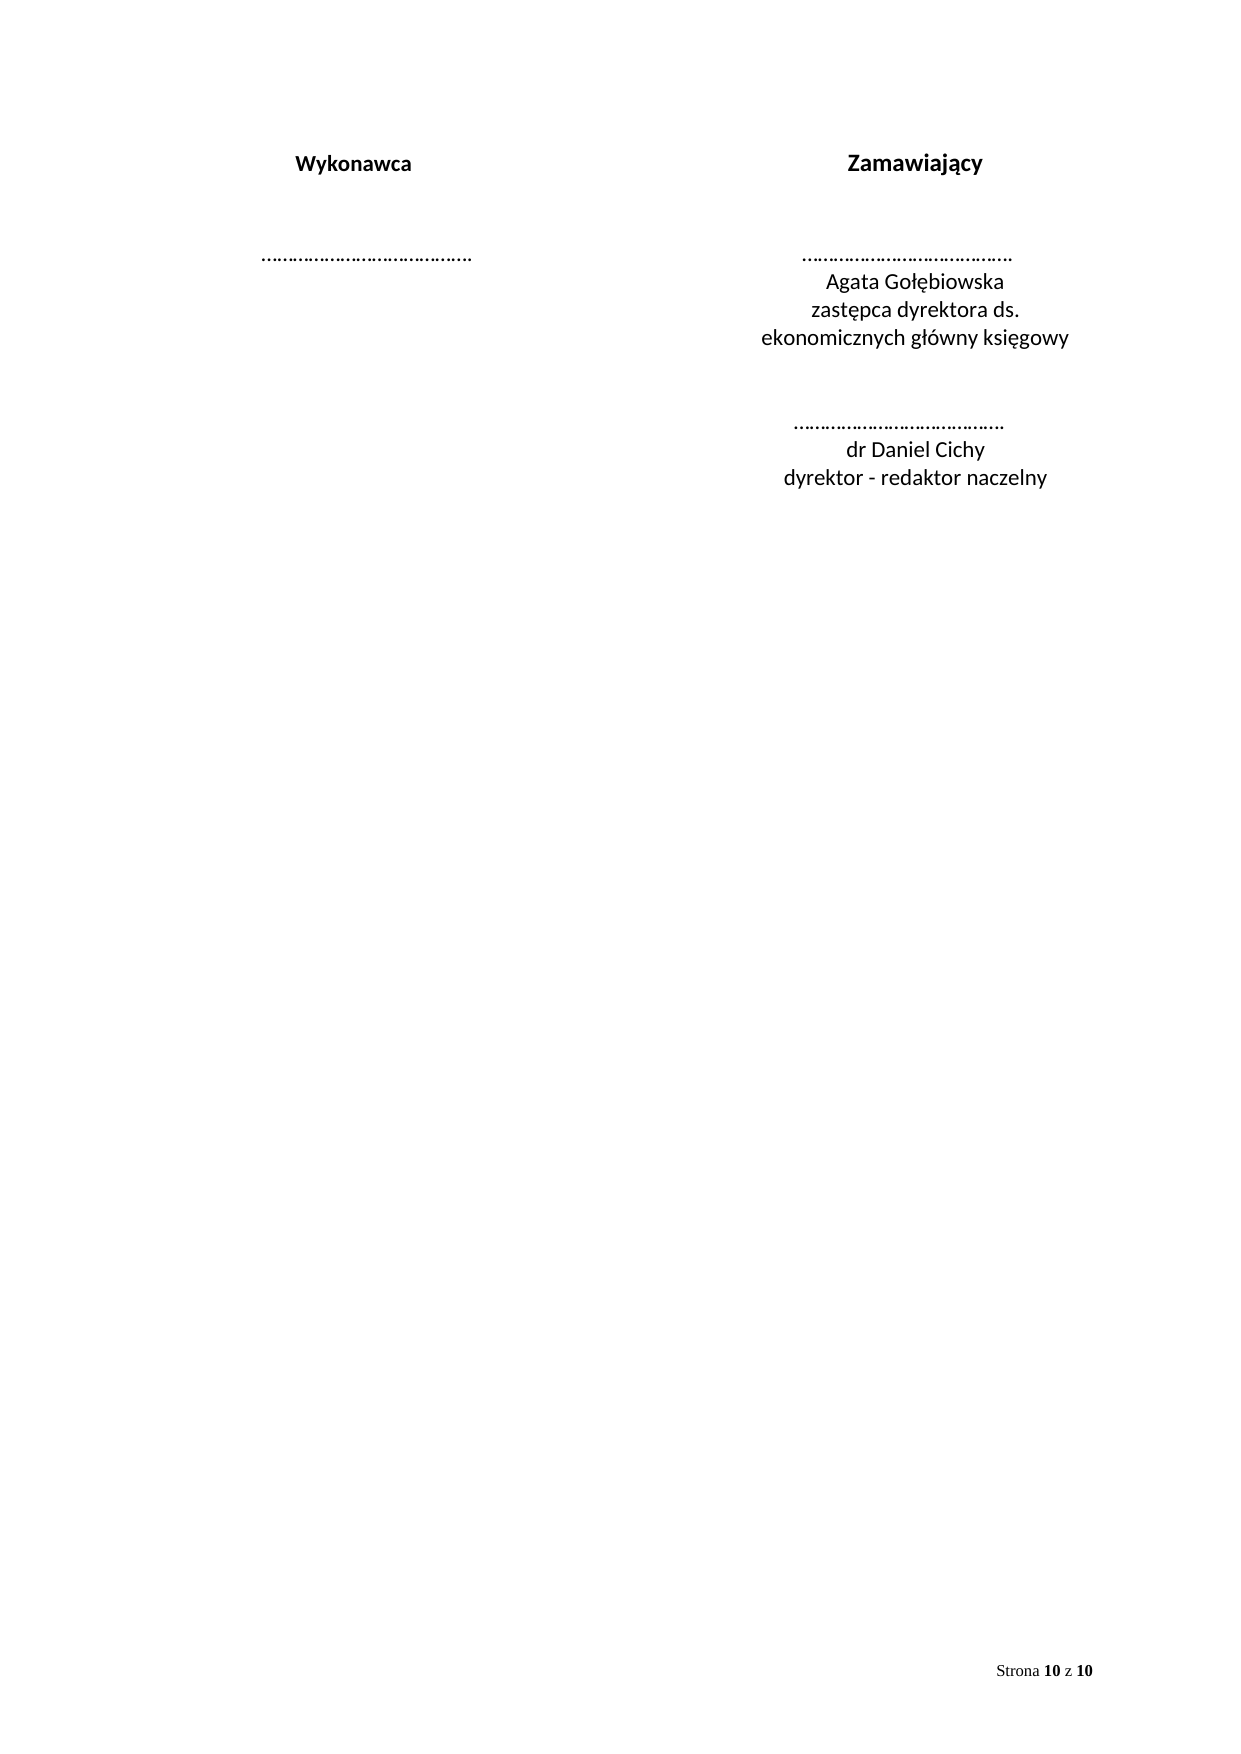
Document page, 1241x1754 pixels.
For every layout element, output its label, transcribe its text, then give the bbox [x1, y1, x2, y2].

list Wykonawca Zamawiający [148, 148, 1093, 178]
text Agata Gołębiowska [664, 267, 1093, 295]
text dyrektor - redaktor naczelny [738, 463, 1093, 491]
text …………………………………. …………………………………. [148, 239, 1093, 267]
text zastępca dyrektora ds. ekonomicznych główny księgowy [738, 295, 1093, 351]
text …………………………………. [768, 407, 1093, 435]
text dr Daniel Cichy [737, 435, 1093, 463]
